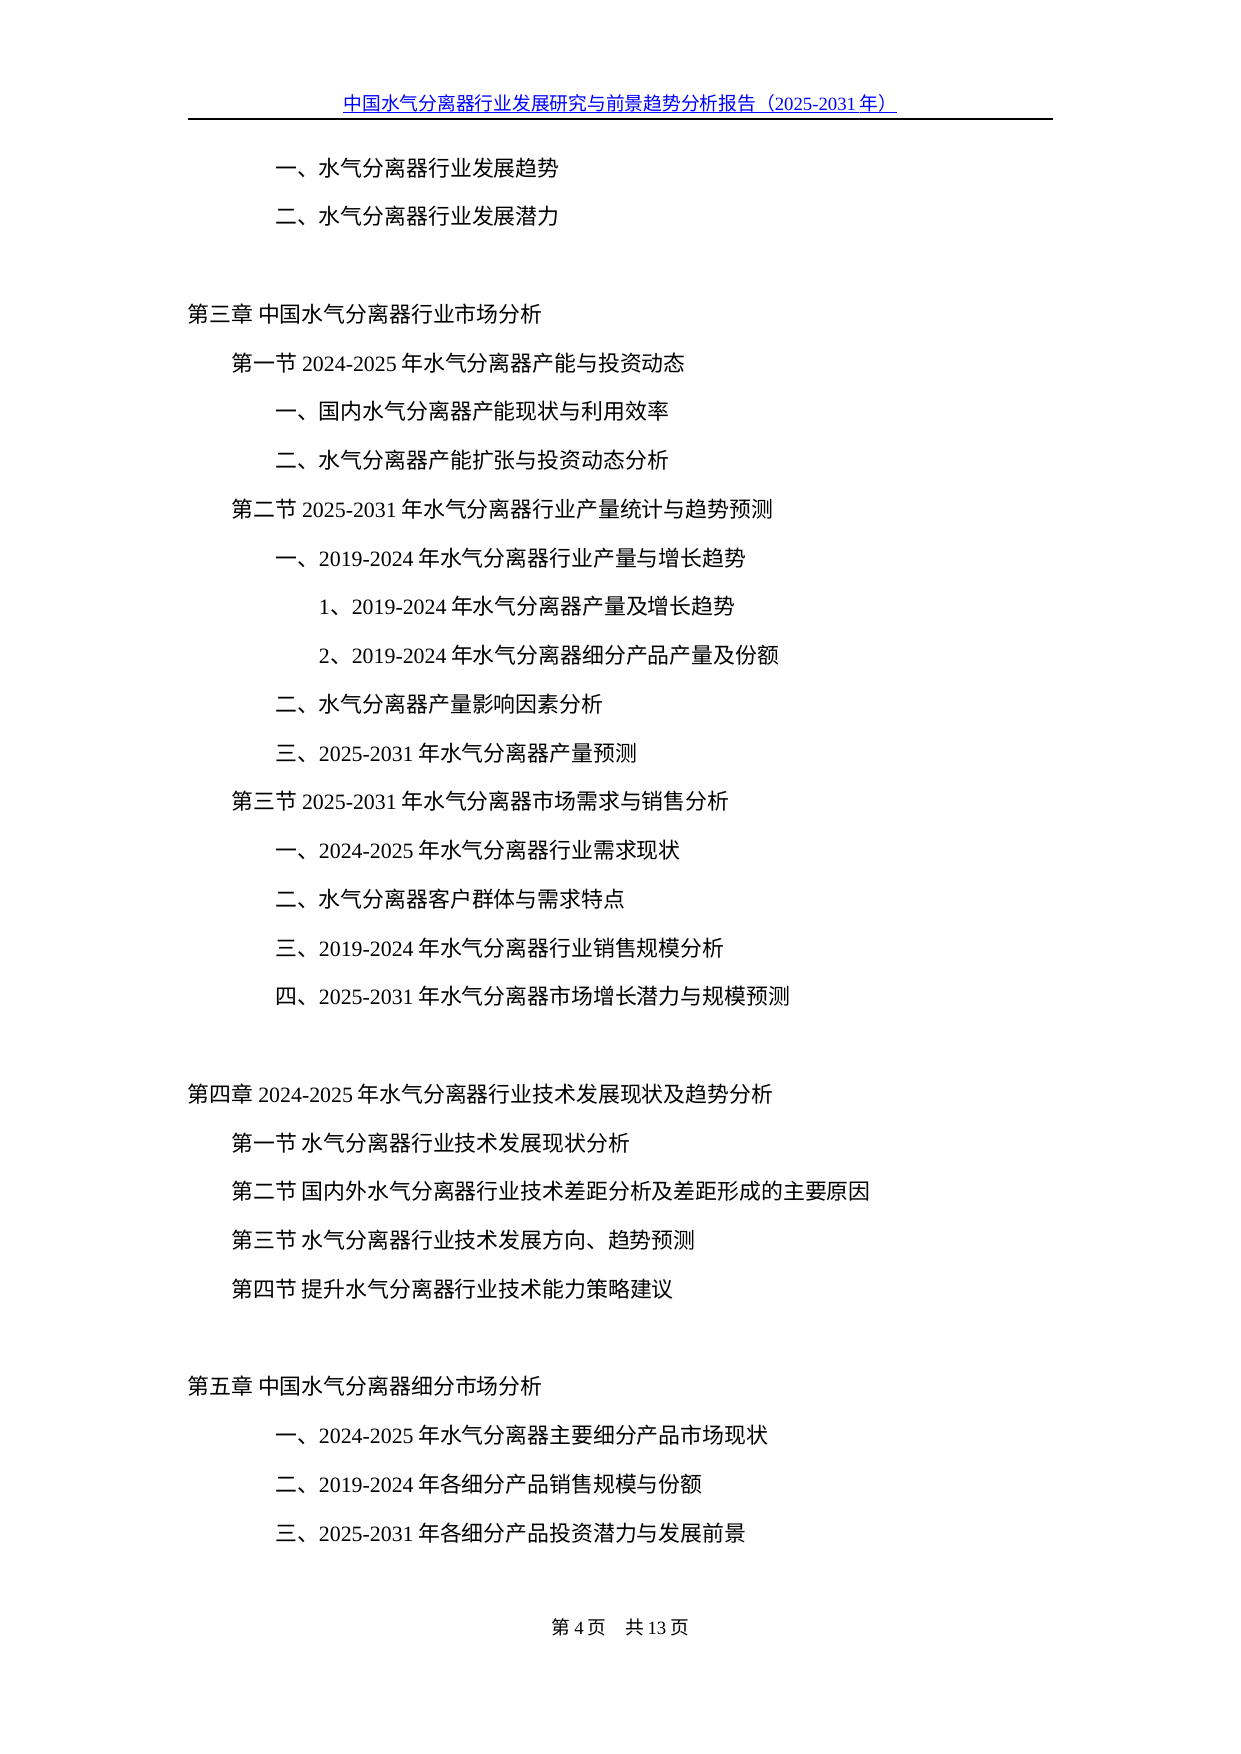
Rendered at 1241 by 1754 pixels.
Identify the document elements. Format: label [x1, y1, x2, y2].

text [187, 150, 1053, 1548]
